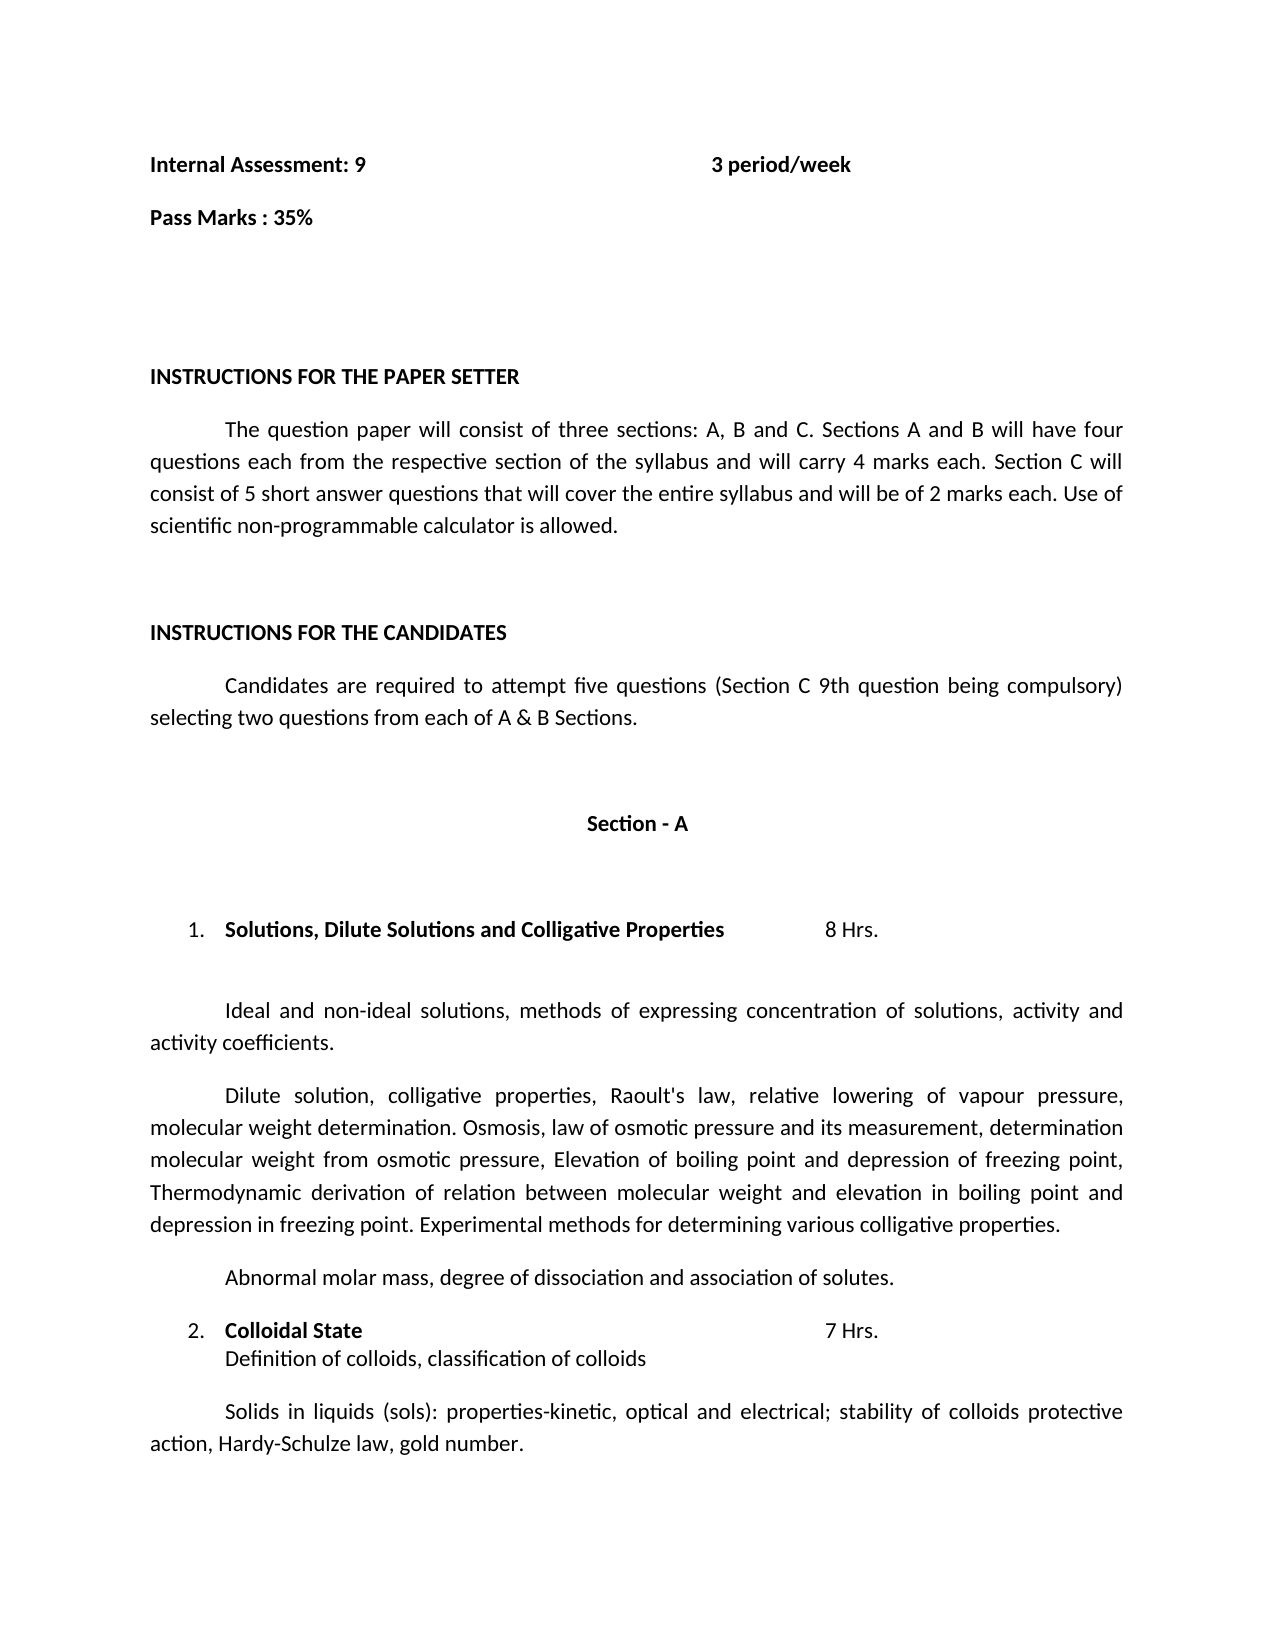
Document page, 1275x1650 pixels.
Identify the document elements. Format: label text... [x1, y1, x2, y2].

text The question paper will consist of three sections: A, B and C. Sections A and B will have four questions each from the respective section of the syllabus and will carry 4 marks each. Section C will consist of 5 short answer questions that will cover the entire syllabus and will be of 2 marks each. Use of scientific non-programmable calculator is allowed. [150, 415, 1125, 540]
text Solids in liquids (sols): properties-kinetic, optical and electrical; stability of colloids protective action, Hardy-Schulze law, gold number. [150, 1397, 1125, 1457]
text Definition of colloids, classification of colloids [150, 1344, 1125, 1372]
list Solutions, Dilute Solutions and Colligative Properties 8 Hrs. [187, 915, 1125, 943]
text Ideal and non-ideal solutions, methods of expressing concentration of solutions, activity and activity coefficients. [150, 996, 1125, 1056]
text INSTRUCTIONS FOR THE CANDIDATES [150, 618, 1125, 646]
text Dilute solution, colligative properties, Raoult's law, relative lowering of vapour pressure, molecular weight determination. Osmosis, law of osmotic pressure and its measurement, determination molecular weight from osmotic pressure, Elevation of boiling point and depression of freezing point, Thermodynamic derivation of relation between molecular weight and elevation in boiling point and depression in freezing point. Experimental methods for determining various colligative properties. [150, 1081, 1125, 1238]
list Colloidal State 7 Hrs. [187, 1316, 1125, 1344]
text Candidates are required to attempt five questions (Section C 9th question being compulsory) selecting two questions from each of A & B Sections. [150, 671, 1125, 731]
text INSTRUCTIONS FOR THE PAPER SETTER [150, 362, 1125, 390]
text Internal Assessment: 9 3 period/week [150, 150, 1125, 178]
text Pass Marks : 35% [150, 203, 1125, 231]
text Abnormal molar mass, degree of dissociation and association of solutes. [150, 1263, 1125, 1291]
text Section - A [150, 809, 1125, 837]
